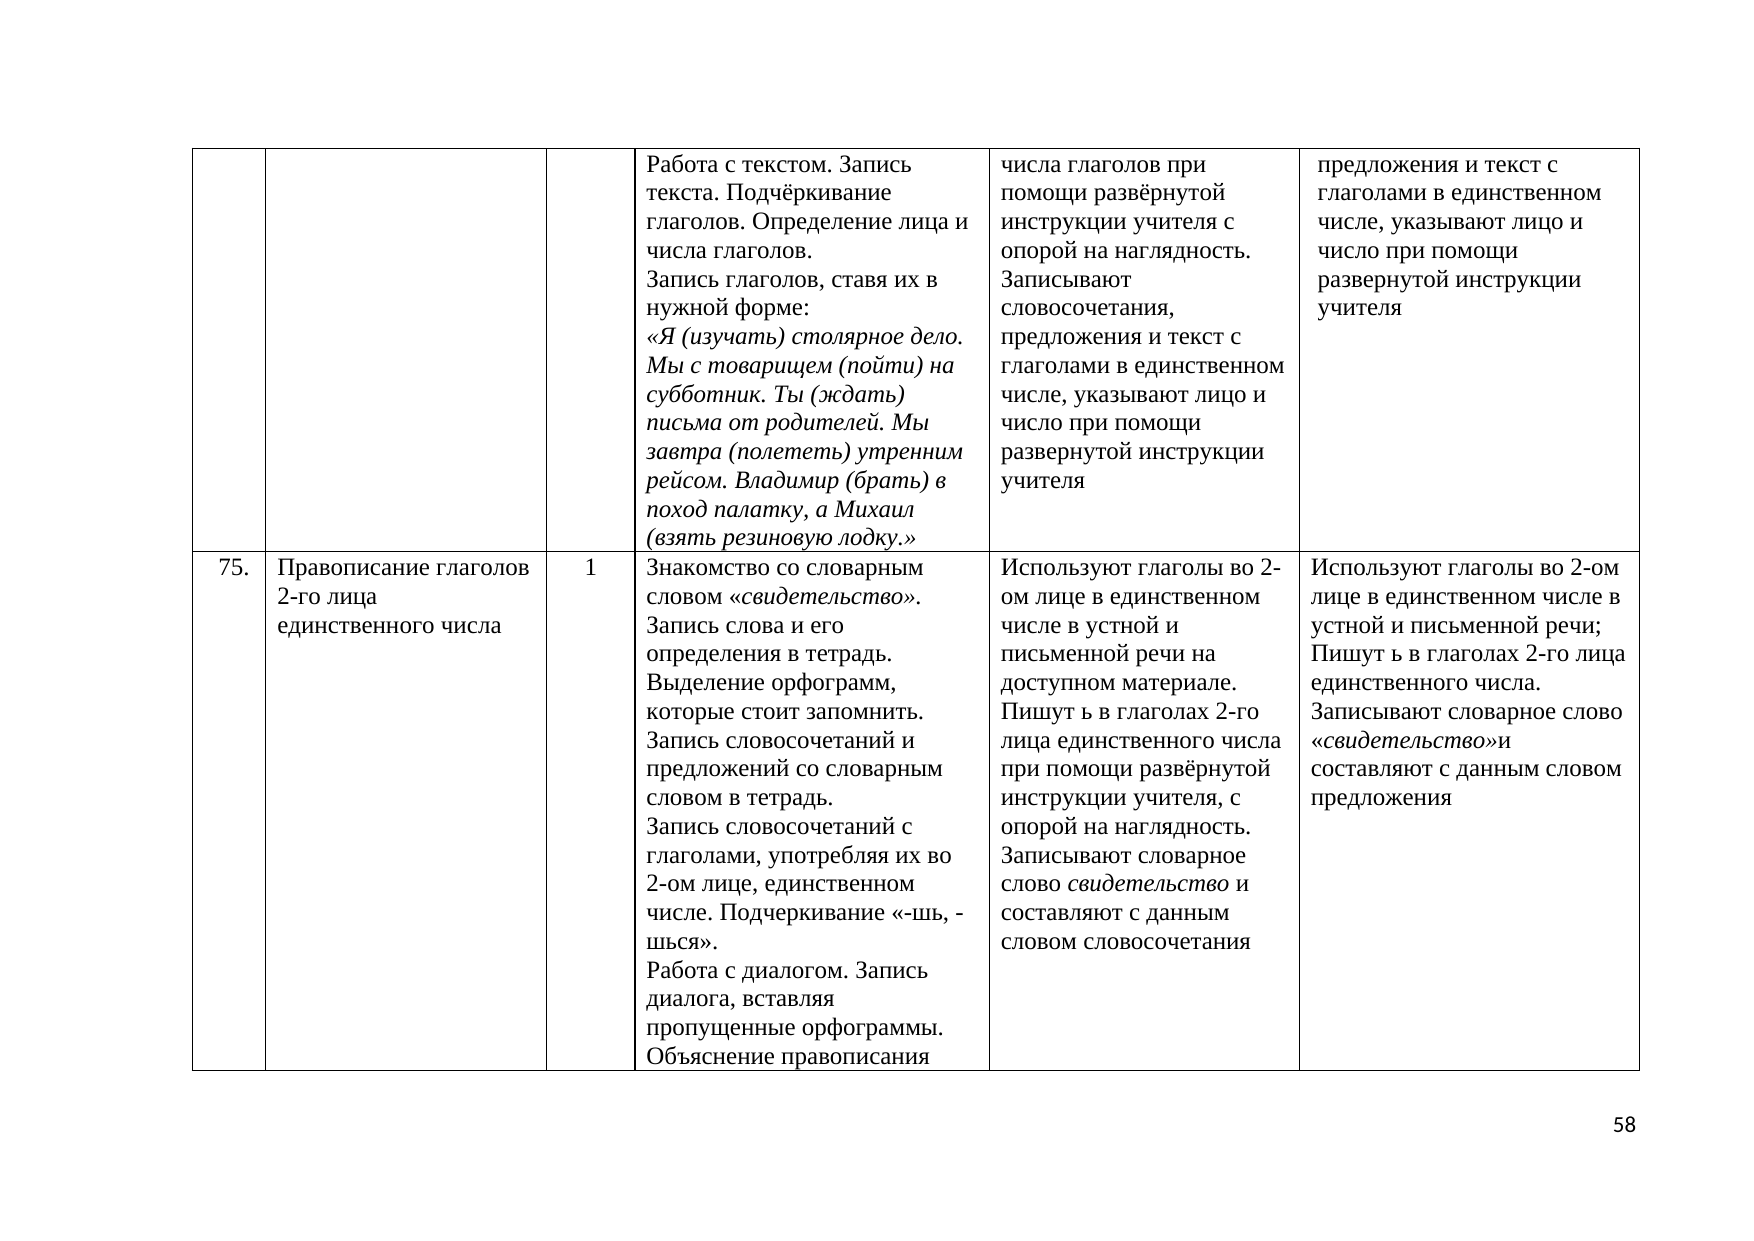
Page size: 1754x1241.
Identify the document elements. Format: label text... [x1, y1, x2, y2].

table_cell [1300, 552, 1639, 1070]
table_cell [193, 552, 265, 1070]
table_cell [990, 552, 1299, 1070]
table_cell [990, 149, 1299, 551]
table_cell 1 [547, 149, 634, 551]
table_cell [193, 149, 265, 551]
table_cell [266, 149, 546, 551]
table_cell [636, 149, 989, 551]
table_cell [636, 552, 989, 1070]
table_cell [1300, 149, 1639, 551]
table_cell 1 [547, 552, 634, 1070]
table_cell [266, 552, 546, 1070]
